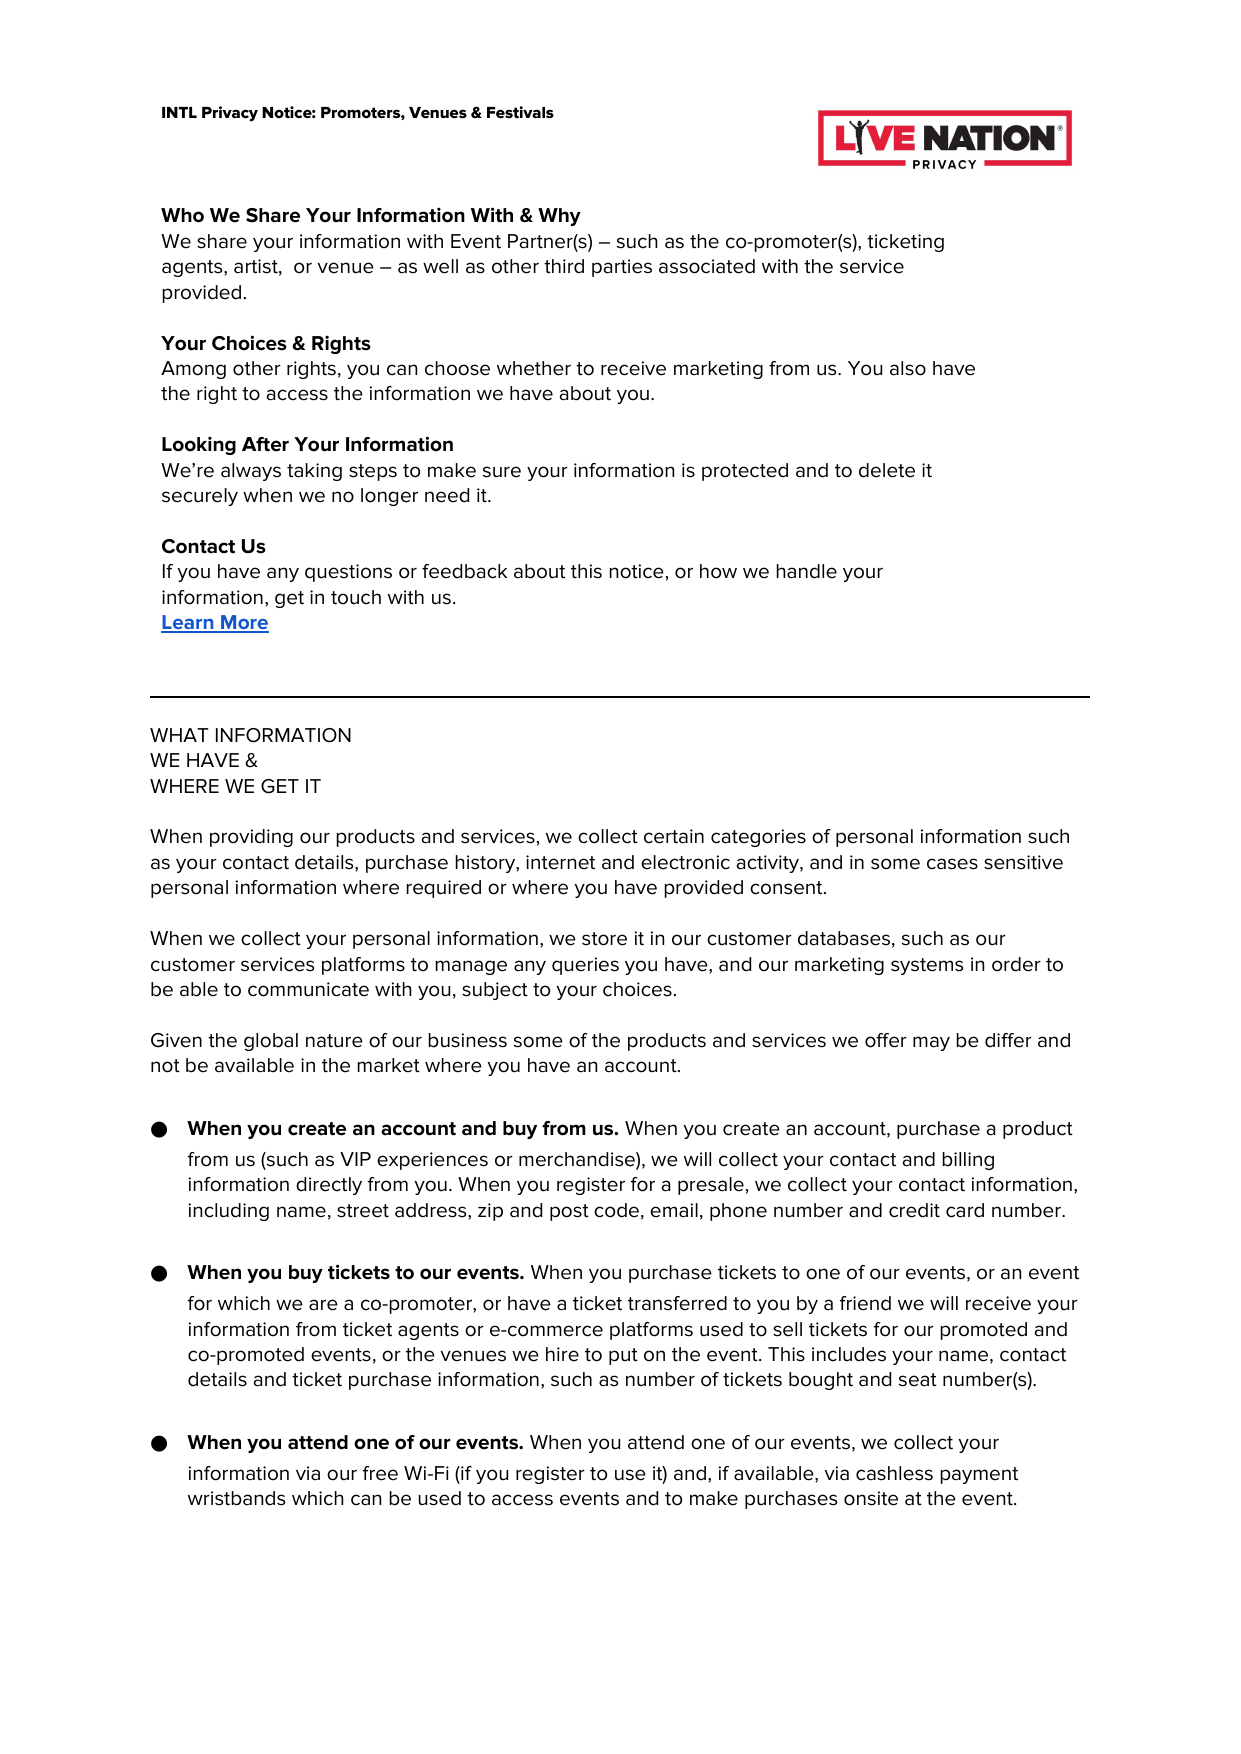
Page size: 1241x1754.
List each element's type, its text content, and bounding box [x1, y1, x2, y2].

table_cell Your Choices & Rights Among other rights, you can choose whether to receive marketing from us. You also have the right to access the information we have about you. [150, 331, 1000, 432]
list When you create an account and buy from us. When you create an account, purchase a product from us (such as VIP experiences or merchandise), we will collect your contact and billing information directly from you. When you register for a presale, we collect your contact information, including name, street address, zip and post code, email, phone number and credit card number. [150, 1104, 1090, 1223]
text When we collect your personal information, we store it in our customer databases, such as our customer services platforms to manage any queries you have, and our marketing systems in order to be able to communicate with you, subject to your choices. [150, 926, 1090, 1003]
table_cell Who We Share Your Information With & Why We share your information with Event Partner(s) – such as the co-promoter(s), ticketing agents, artist, or venue – as well as other third parties associated with the service provided. [150, 204, 1000, 331]
table_cell Looking After Your Information We’re always taking steps to make sure your information is protected and to delete it securely when we no longer need it. [150, 433, 1000, 534]
list When you buy tickets to our events. When you purchase tickets to one of our events, or an event for which we are a co-promoter, or have a ticket transferred to you by a friend we will receive your information from ticket agents or e-commerce platforms used to sell tickets for our promoted and co-promoted events, or the venues we hire to put on the event. This includes your name, contact details and ticket purchase information, such as number of tickets bought and seat number(s). [150, 1249, 1090, 1393]
text WHERE WE GET IT [150, 774, 1090, 799]
table_cell Contact Us If you have any questions or feedback about this notice, or how we handle your information, get in touch with us. Learn More [150, 534, 1000, 668]
picture [812, 106, 1078, 176]
text When providing our products and services, we collect certain categories of personal information such as your contact details, purchase history, internet and electronic activity, and in some cases sensitive personal information where required or where you have provided consent. [150, 825, 1090, 901]
list When you attend one of our events. When you attend one of our events, we collect your information via our free Wi-Fi (if you register to use it) and, if available, via cashless payment wristbands which can be used to access events and to make purchases onsite at the event. [150, 1418, 1090, 1512]
text WHAT INFORMATION [150, 723, 1090, 748]
text WE HAVE & [150, 748, 1090, 774]
text Given the global nature of our business some of the products and services we offer may be differ and not be available in the market where you have an account. [150, 1028, 1090, 1079]
